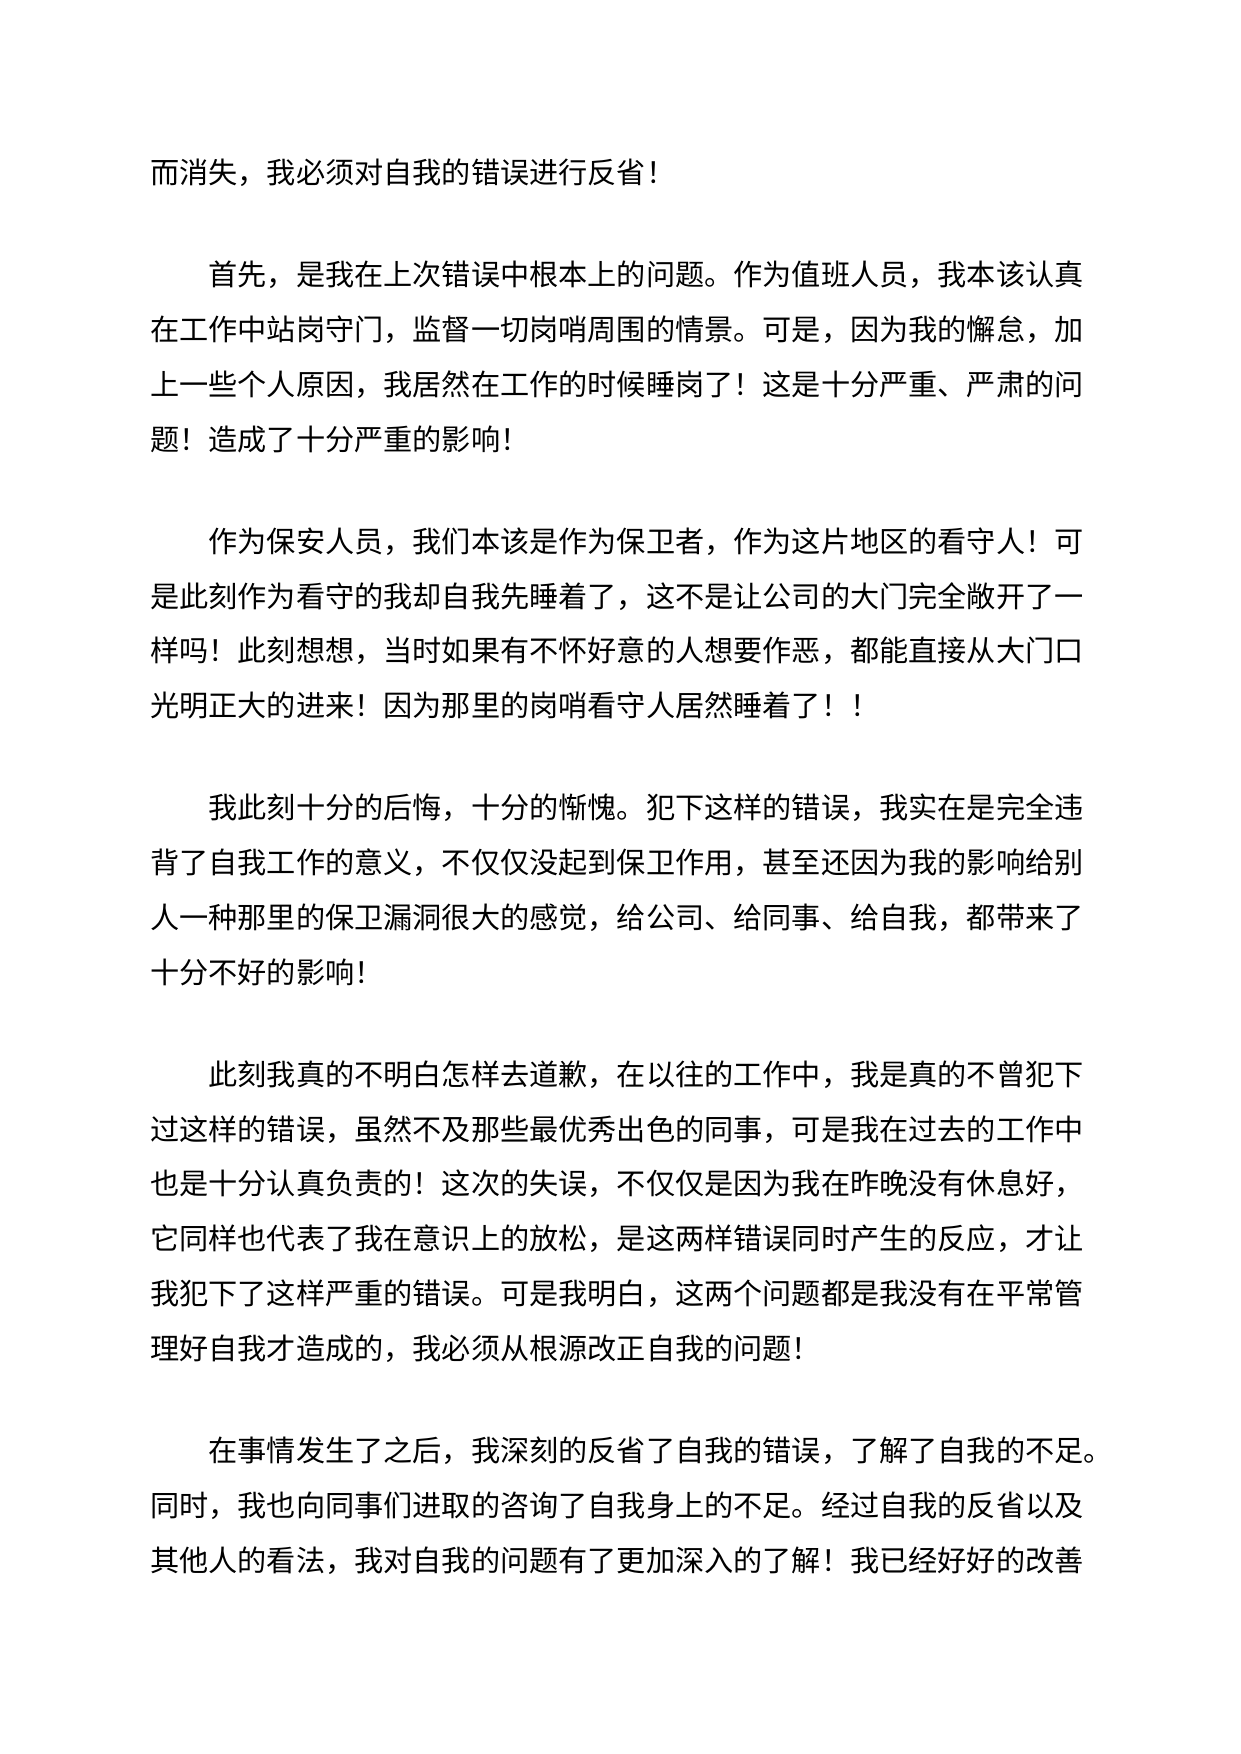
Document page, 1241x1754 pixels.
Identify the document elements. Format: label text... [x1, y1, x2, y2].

text 首先，是我在上次错误中根本上的问题。作为值班人员，我本该认真在工作中站岗守门，监督一切岗哨周围的情景。可是，因为我的懈怠，加上一些个人原因，我居然在工作的时候睡岗了！这是十分严重、严肃的问题！造成了十分严重的影响！ [150, 252, 1090, 459]
text 作为保安人员，我们本该是作为保卫者，作为这片地区的看守人！可是此刻作为看守的我却自我先睡着了，这不是让公司的大门完全敞开了一样吗！此刻想想，当时如果有不怀好意的人想要作恶，都能直接从大门口光明正大的进来！因为那里的岗哨看守人居然睡着了！！ [150, 518, 1090, 725]
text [150, 1427, 1090, 1579]
text 此刻我真的不明白怎样去道歉，在以往的工作中，我是真的不曾犯下过这样的错误，虽然不及那些最优秀出色的同事，可是我在过去的工作中也是十分认真负责的！这次的失误，不仅仅是因为我在昨晚没有休息好，它同样也代表了我在意识上的放松，是这两样错误同时产生的反应，才让我犯下了这样严重的错误。可是我明白，这两个问题都是我没有在平常管理好自我才造成的，我必须从根源改正自我的问题！ [150, 1051, 1090, 1368]
text 我此刻十分的后悔，十分的惭愧。犯下这样的错误，我实在是完全违背了自我工作的意义，不仅仅没起到保卫作用，甚至还因为我的影响给别人一种那里的保卫漏洞很大的感觉，给公司、给同事、给自我，都带来了十分不好的影响！ [150, 785, 1090, 992]
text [150, 150, 1090, 192]
